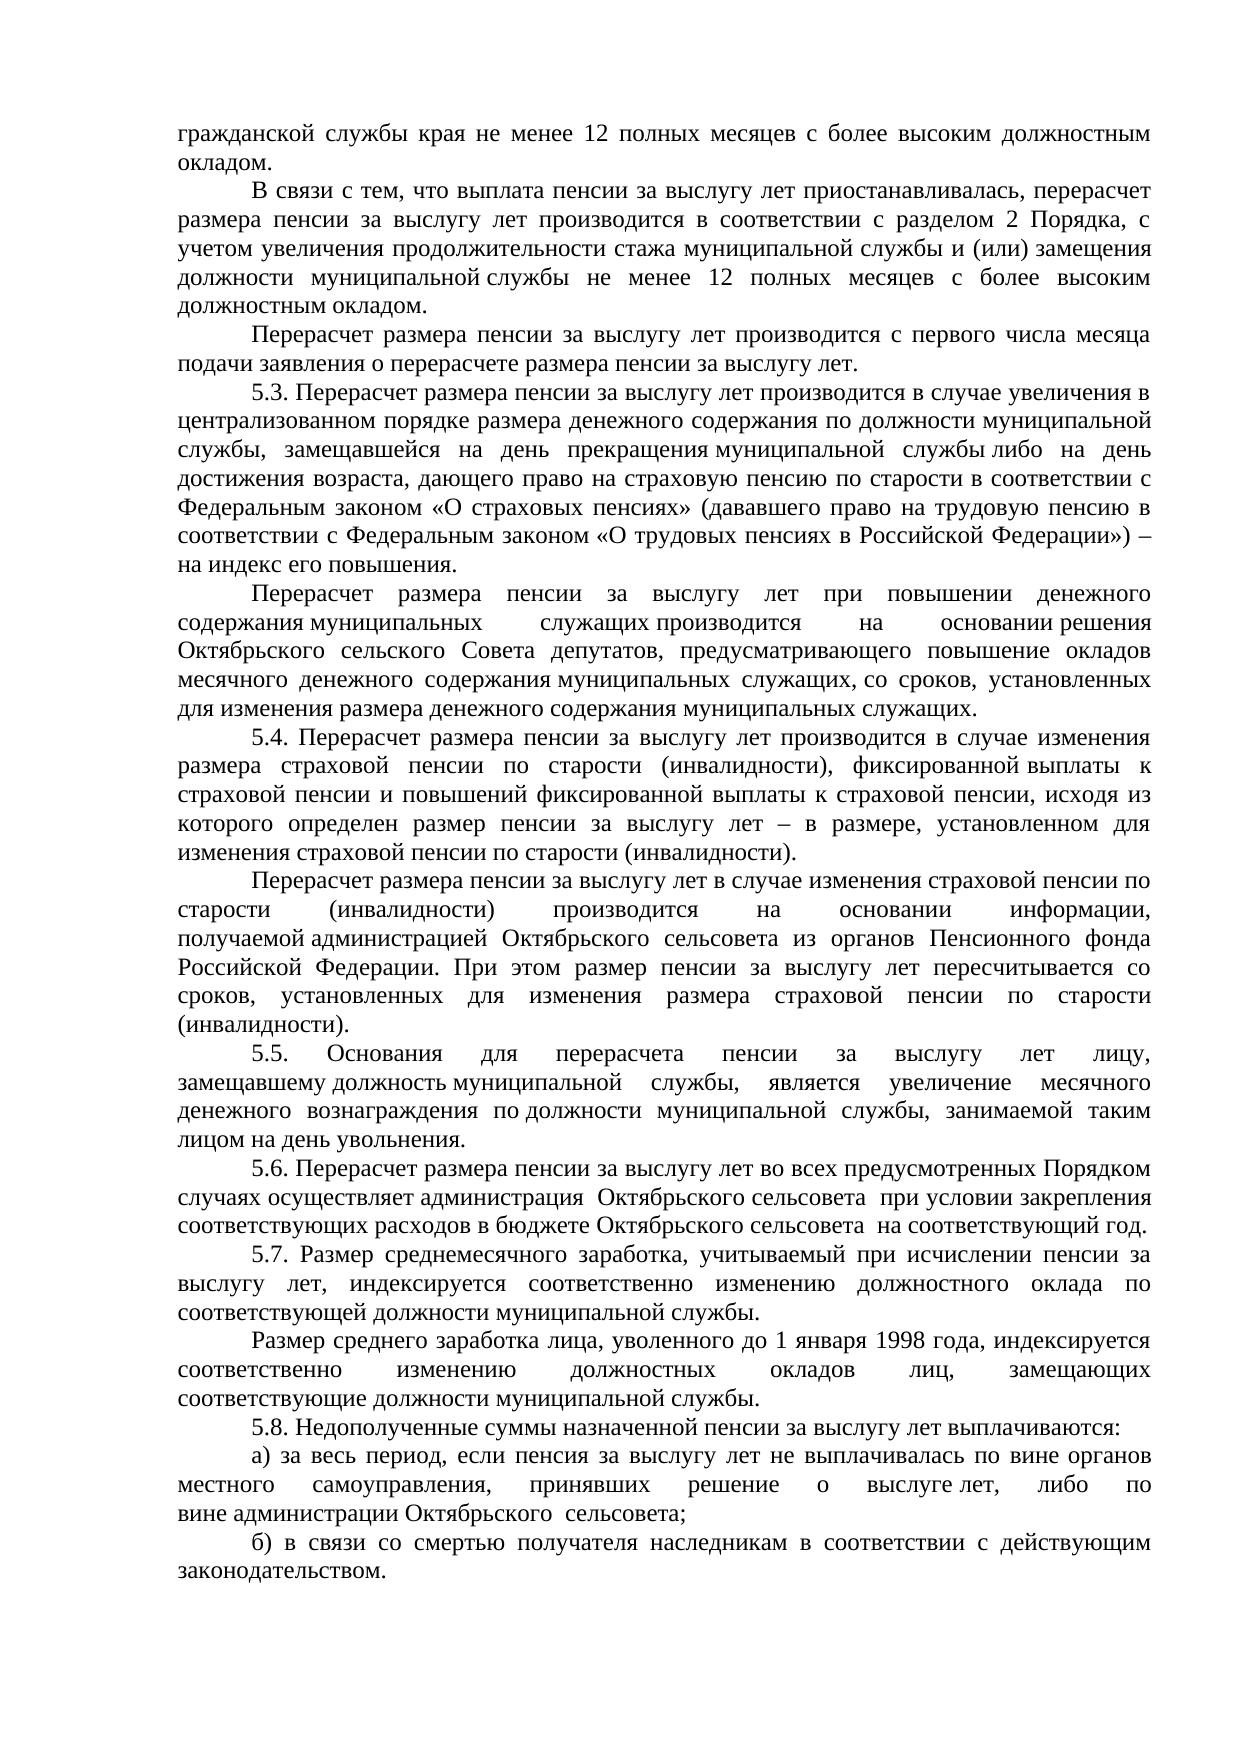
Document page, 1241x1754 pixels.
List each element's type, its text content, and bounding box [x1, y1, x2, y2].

text 5.7. Размер среднемесячного заработка, учитываемый при исчислении пенсии за выслугу лет, индексируется соответственно изменению должностного оклада по соответствующей должности муниципальной службы. [177, 1239, 1152, 1326]
text Перерасчет размера пенсии за выслугу лет в случае изменения страховой пенсии по старости (инвалидности) производится на основании информации, получаемой администрацией Октябрьского сельсовета из органов Пенсионного фонда Российской Федерации. При этом размер пенсии за выслугу лет пересчитывается со сроков, установленных для изменения размера страховой пенсии по старости (инвалидности). [177, 866, 1152, 1038]
text а) за весь период, если пенсия за выслугу лет не выплачивалась по вине органов местного самоуправления, принявших решение о выслуге лет, либо по вине администрации Октябрьского сельсовета; [177, 1441, 1152, 1527]
text Перерасчет размера пенсии за выслугу лет производится с первого числа месяца подачи заявления о перерасчете размера пенсии за выслугу лет. [177, 319, 1152, 377]
text 5.4. Перерасчет размера пенсии за выслугу лет производится в случае изменения размера страховой пенсии по старости (инвалидности), фиксированной выплаты к страховой пенсии и повышений фиксированной выплаты к страховой пенсии, исходя из которого определен размер пенсии за выслугу лет – в размере, установленном для изменения страховой пенсии по старости (инвалидности). [177, 722, 1152, 866]
text б) в связи со смертью получателя наследникам в соответствии с действующим законодательством. [177, 1527, 1152, 1584]
text Перерасчет размера пенсии за выслугу лет при повышении денежного содержания муниципальных служащих производится на основании решения Октябрьского сельского Совета депутатов, предусматривающего повышение окладов месячного денежного содержания муниципальных служащих, со сроков, установленных для изменения размера денежного содержания муниципальных служащих. [177, 578, 1152, 722]
text 5.6. Перерасчет размера пенсии за выслугу лет во всех предусмотренных Порядком случаях осуществляет администрация Октябрьского сельсовета при условии закрепления соответствующих расходов в бюджете Октябрьского сельсовета на соответствующий год. [177, 1153, 1152, 1239]
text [177, 118, 1152, 176]
text 5.5. Основания для перерасчета пенсии за выслугу лет лицу, замещавшему должность муниципальной службы, является увеличение месячного денежного вознаграждения по должности муниципальной службы, занимаемой таким лицом на день увольнения. [177, 1038, 1152, 1153]
text 5.3. Перерасчет размера пенсии за выслугу лет производится в случае увеличения в централизованном порядке размера денежного содержания по должности муниципальной службы, замещавшейся на день прекращения муниципальной службы либо на день достижения возраста, дающего право на страховую пенсию по старости в соответствии с Федеральным законом «О страховых пенсиях» (дававшего право на трудовую пенсию в соответствии с Федеральным законом «О трудовых пенсиях в Российской Федерации») – на индекс его повышения. [177, 377, 1152, 578]
text 5.8. Недополученные суммы назначенной пенсии за выслугу лет выплачиваются: [177, 1412, 1152, 1441]
text Размер среднего заработка лица, уволенного до 1 января 1998 года, индексируется соответственно изменению должностных окладов лиц, замещающих соответствующие должности муниципальной службы. [177, 1326, 1152, 1412]
text В связи с тем, что выплата пенсии за выслугу лет приостанавливалась, перерасчет размера пенсии за выслугу лет производится в соответствии с разделом 2 Порядка, с учетом увеличения продолжительности стажа муниципальной службы и (или) замещения должности муниципальной службы не менее 12 полных месяцев с более высоким должностным окладом. [177, 176, 1152, 319]
